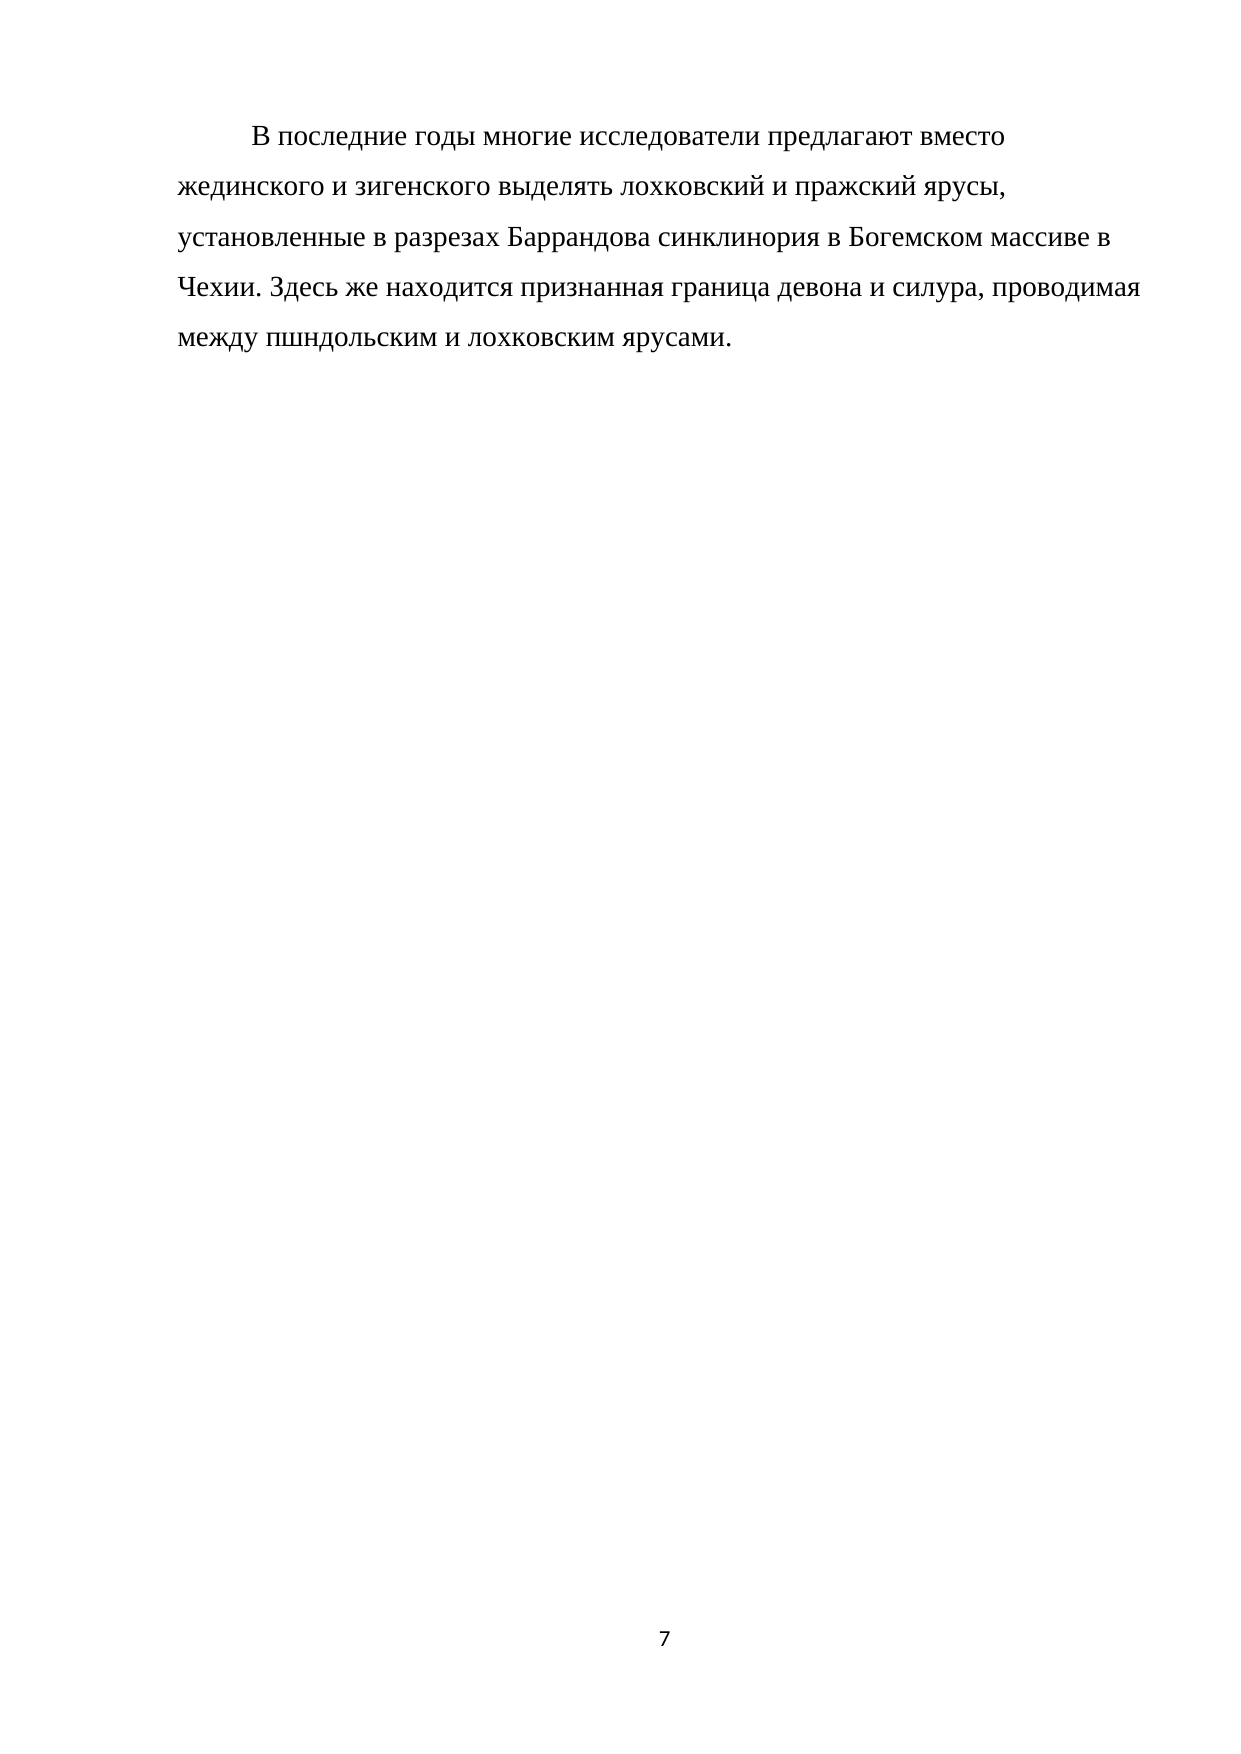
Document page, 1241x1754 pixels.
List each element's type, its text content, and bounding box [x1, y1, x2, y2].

text В последние годы многие исследователи предлагают вместо жединского и зигенского выделять лохковский и пражский ярусы, установленные в разрезах Баррандова синклинория в Богемском массиве в Чехии. Здесь же находится признанная граница девона и силура, проводимая между пшндольским и лохковским ярусами. [177, 118, 1152, 353]
